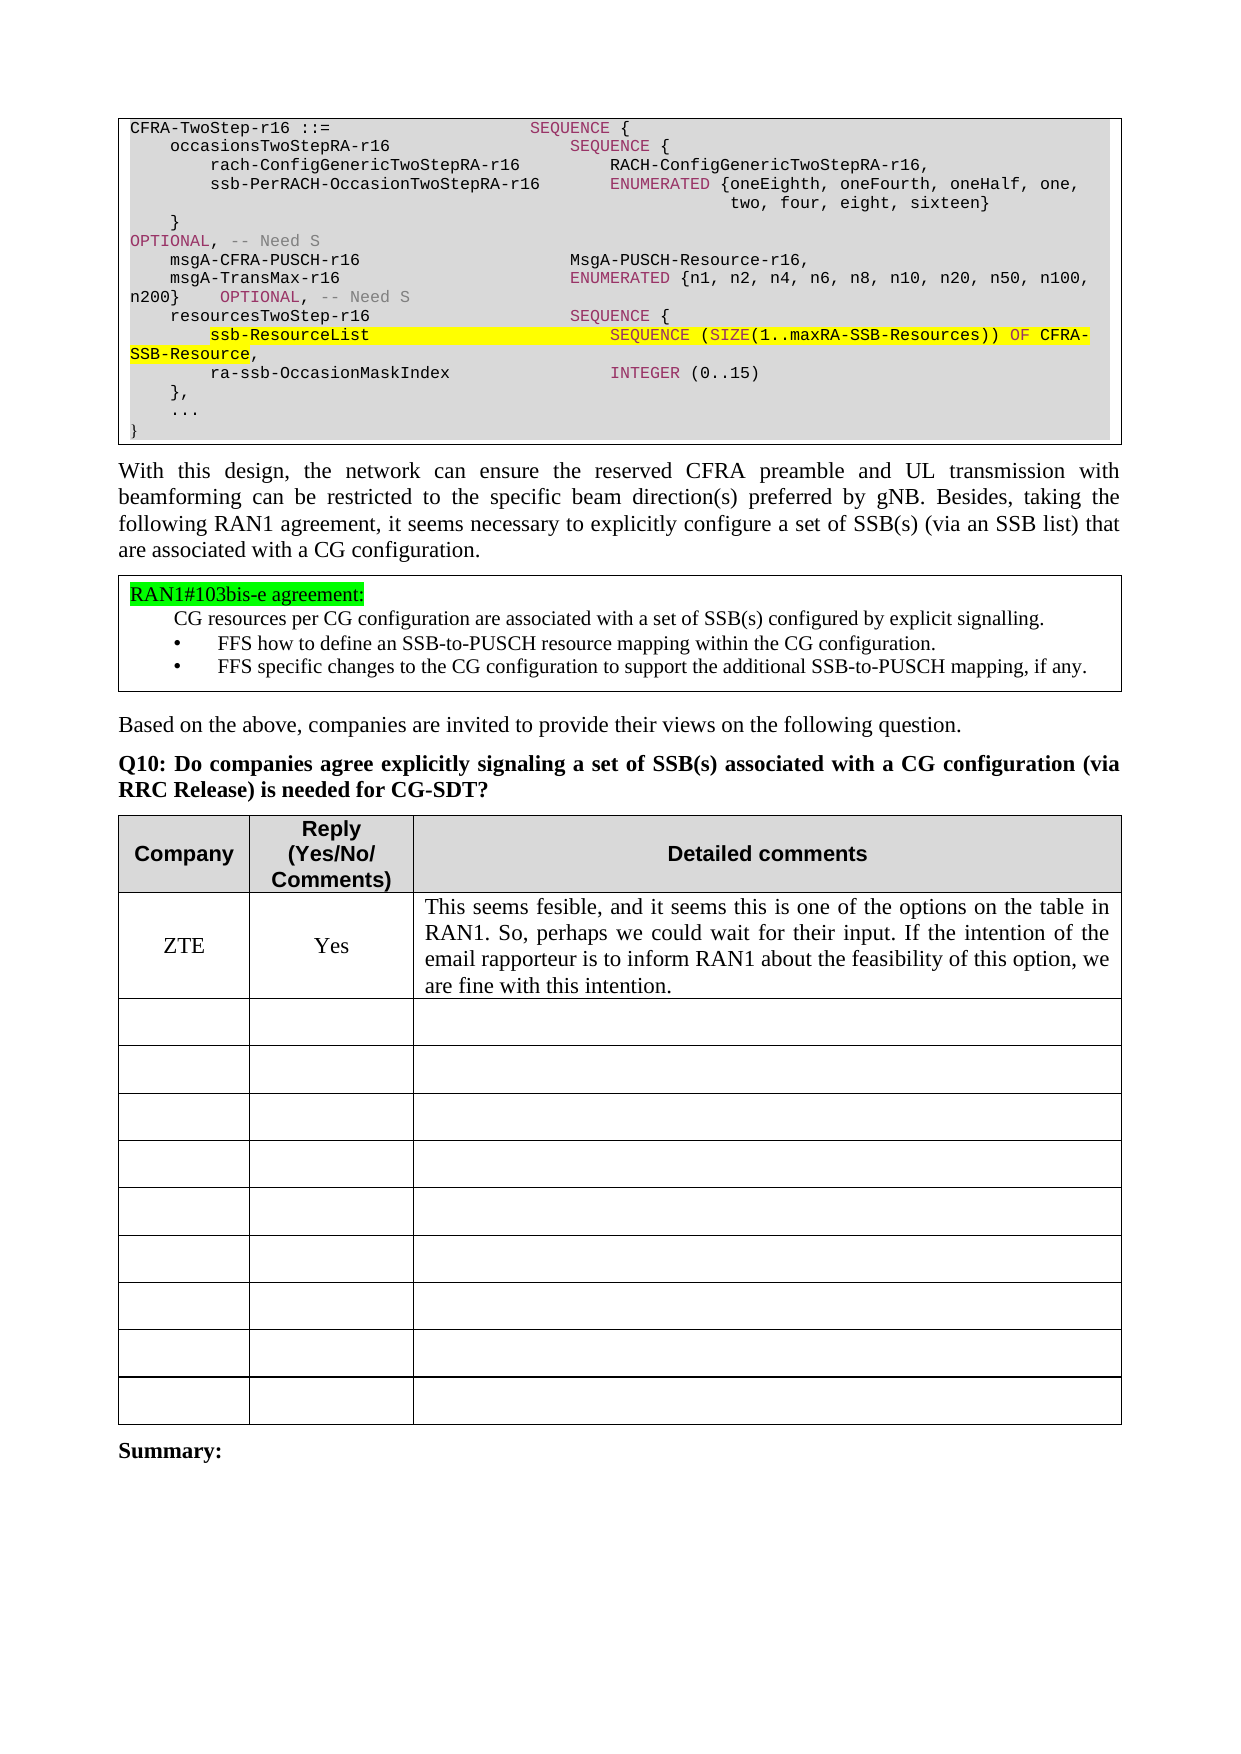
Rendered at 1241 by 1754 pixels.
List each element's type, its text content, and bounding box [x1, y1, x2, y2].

table_cell ZTE [119, 893, 249, 998]
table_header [119, 119, 1121, 443]
text Based on the above, companies are invited to provide their views on the following question. [118, 711, 1122, 737]
table_header Reply (Yes/No/ Comments) [250, 816, 413, 892]
table_cell [250, 1236, 413, 1282]
table_cell This seems fesible, and it seems this is one of the options on the table in RAN1. So, perhaps we could wait for their input. If the intention of the email rapporteur is to inform RAN1 about the feasibility of this option, we are fine with this intention. [414, 893, 1121, 998]
table_cell [414, 1141, 1121, 1187]
table_cell [119, 1283, 249, 1329]
table_cell [119, 1188, 249, 1234]
table_cell [414, 1094, 1121, 1140]
table_cell [250, 1283, 413, 1329]
table_cell [414, 999, 1121, 1045]
table_header Detailed comments [414, 816, 1121, 892]
table_header RAN1#103bis-e agreement: CG resources per CG configuration are associated with a set of SSB(s) configured by explicit signalling. FFS how to define an SSB-to-PUSCH resource mapping within the CG configuration. FFS specific changes to the CG configuration to support the additional SSB-to-PUSCH mapping, if any. [119, 576, 1121, 691]
table_cell [414, 1236, 1121, 1282]
table_cell [250, 1378, 413, 1424]
table_cell [414, 1283, 1121, 1329]
table_cell [119, 1094, 249, 1140]
text With this design, the network can ensure the reserved CFRA preamble and UL transmission with beamforming can be restricted to the specific beam direction(s) preferred by gNB. Besides, taking the following RAN1 agreement, it seems necessary to explicitly configure a set of SSB(s) (via an SSB list) that are associated with a CG configuration. [118, 457, 1122, 562]
table_cell [119, 1330, 249, 1376]
table_cell [119, 999, 249, 1045]
table_cell [414, 1046, 1121, 1093]
table_cell [414, 1378, 1121, 1424]
table_cell [250, 1046, 413, 1093]
table_cell [414, 1188, 1121, 1234]
table_cell [250, 1188, 413, 1234]
table_cell [414, 1330, 1121, 1376]
table_header Company [119, 816, 249, 892]
table_cell [119, 1141, 249, 1187]
table_cell [250, 1141, 413, 1187]
table_cell [250, 1094, 413, 1140]
table_cell [119, 1236, 249, 1282]
subtitle Q10: Do companies agree explicitly signaling a set of SSB(s) associated with a CG configuration (via RRC Release) is needed for CG-SDT? [118, 750, 1122, 802]
table_cell Yes [250, 893, 413, 998]
table_cell [119, 1378, 249, 1424]
table_cell [250, 1330, 413, 1376]
table_cell [119, 1046, 249, 1093]
table_cell [250, 999, 413, 1045]
text Summary: [118, 1437, 1122, 1464]
